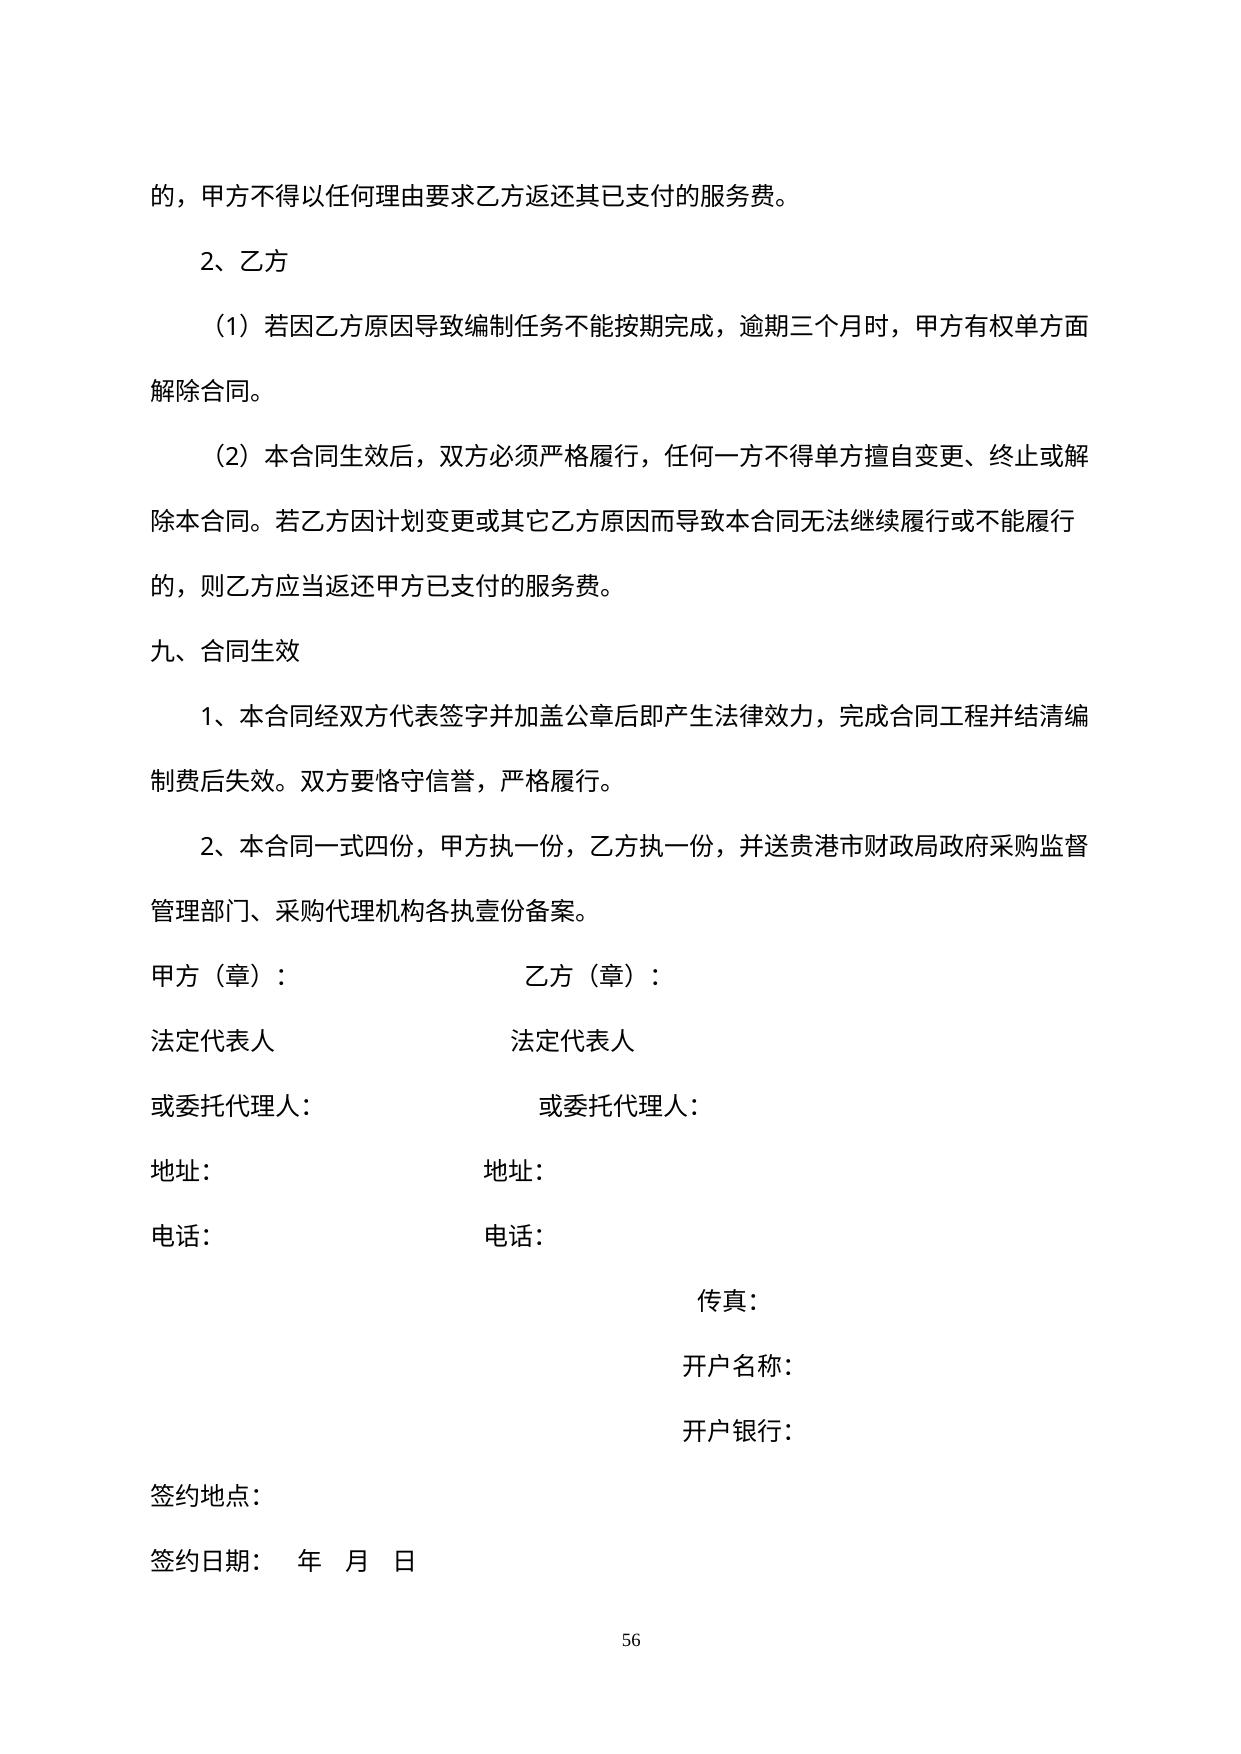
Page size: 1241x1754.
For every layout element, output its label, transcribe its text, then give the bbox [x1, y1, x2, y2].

text （1）若因乙方原因导致编制任务不能按期完成，逾期三个月时，甲方有权单方面解除合同。 [150, 292, 1112, 422]
text 传真： [150, 1267, 1112, 1332]
text 九、合同生效 [150, 617, 1112, 682]
text 甲方（章）： 乙方（章）： [150, 942, 1112, 1007]
text 2、本合同一式四份，甲方执一份，乙方执一份，并送贵港市财政局政府采购监督管理部门、采购代理机构各执壹份备案。 [150, 812, 1112, 942]
text 签约地点： [150, 1462, 1112, 1527]
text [150, 162, 1112, 227]
text 开户银行： [150, 1397, 1112, 1462]
text 签约日期： 年 月 日 [150, 1527, 1112, 1592]
text 1、本合同经双方代表签字并加盖公章后即产生法律效力，完成合同工程并结清编制费后失效。双方要恪守信誉，严格履行。 [150, 682, 1112, 812]
text 2、乙方 [150, 227, 1112, 292]
text 地址： 地址： [150, 1137, 1112, 1202]
text 电话： 电话： [150, 1202, 1112, 1267]
text 或委托代理人： 或委托代理人： [150, 1072, 1112, 1137]
text 开户名称： [150, 1332, 1112, 1397]
text （2）本合同生效后，双方必须严格履行，任何一方不得单方擅自变更、终止或解除本合同。若乙方因计划变更或其它乙方原因而导致本合同无法继续履行或不能履行的，则乙方应当返还甲方已支付的服务费。 [150, 422, 1112, 617]
text 法定代表人 法定代表人 [150, 1007, 1112, 1072]
